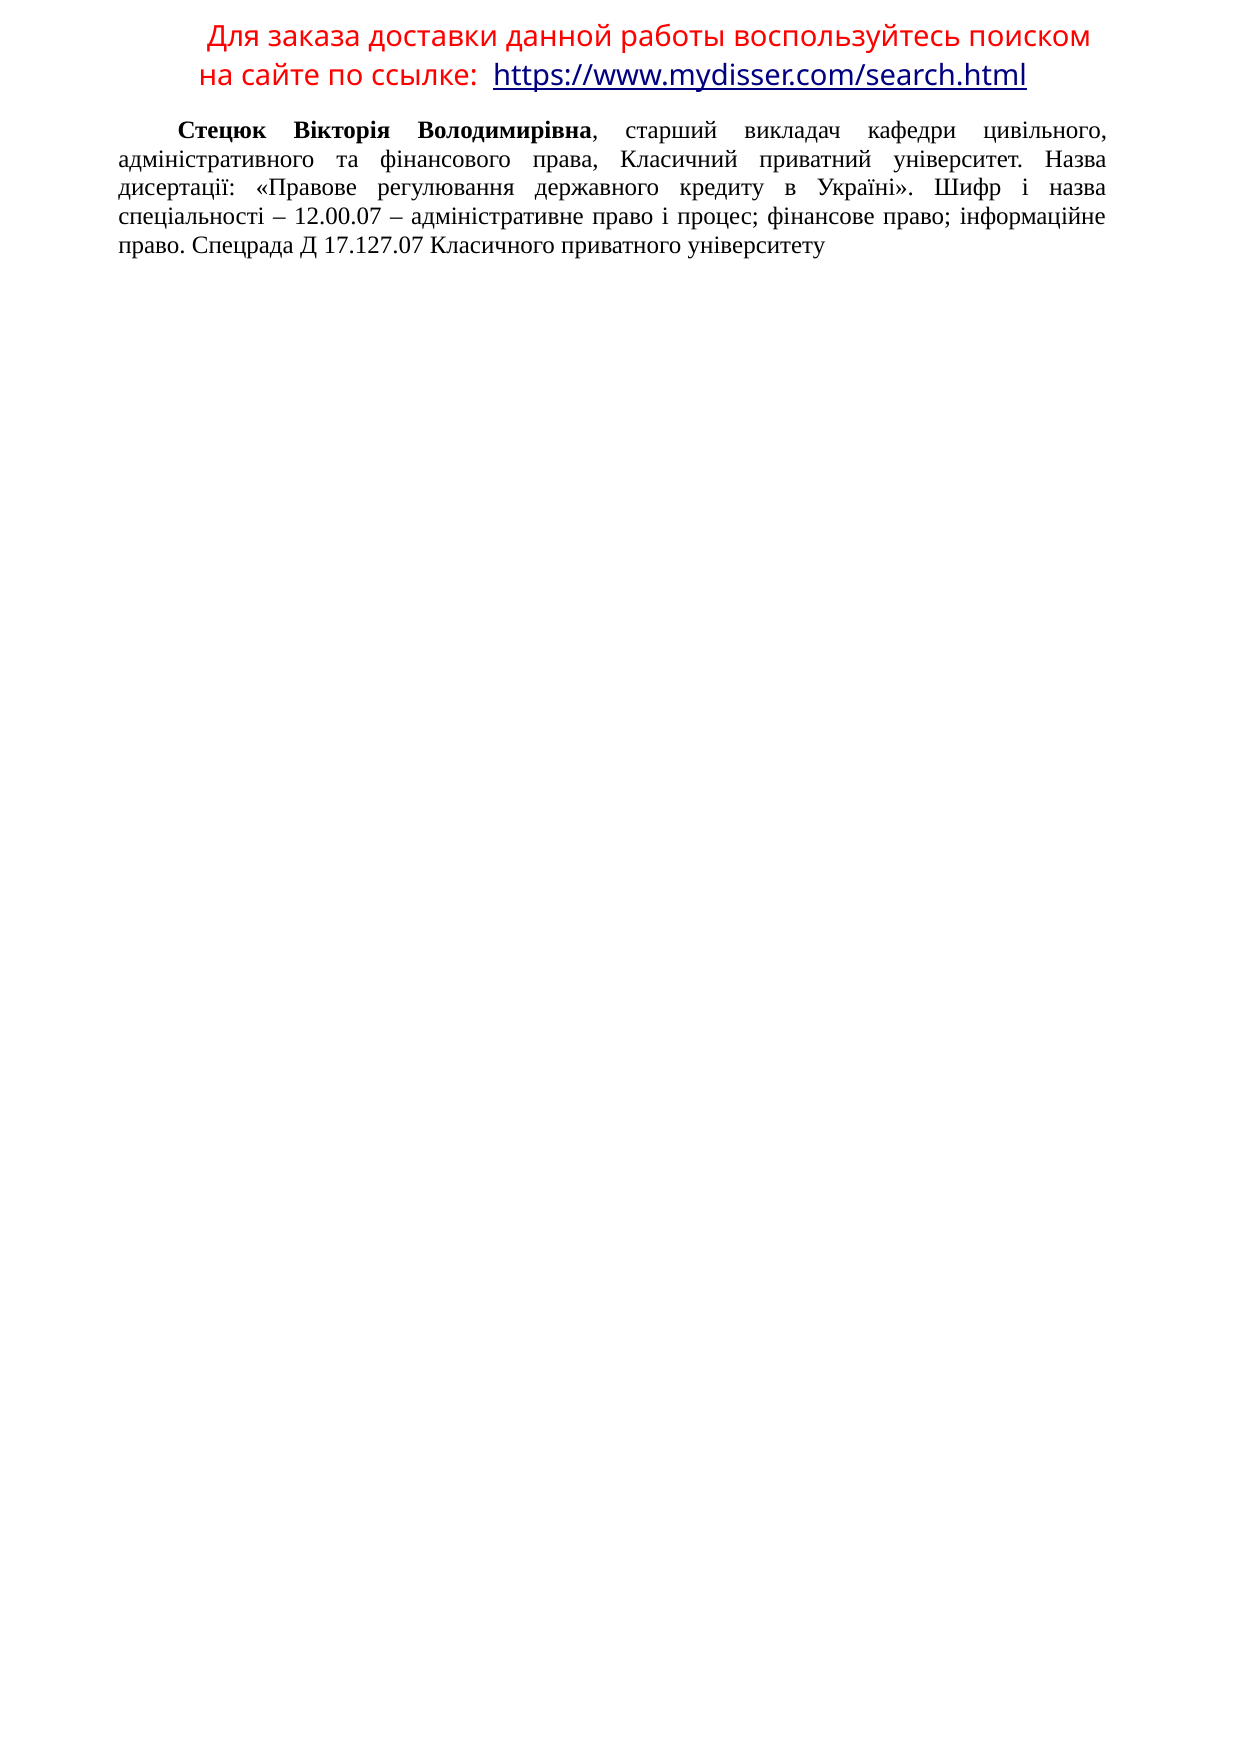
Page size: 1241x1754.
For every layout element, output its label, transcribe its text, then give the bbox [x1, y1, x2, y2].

text Стецюк Вікторія Володимирівна, старший викладач кафедри цивільного, адміністративного та фінансового права, Класичний приватний університет. Назва дисертації: «Правове регулювання державного кредиту в Україні». Шифр і назва спеціальності – 12.00.07 – адміністративне право і процес; фінансове право; інформаційне право. Спецрада Д 17.127.07 Класичного приватного університету [118, 115, 1107, 259]
